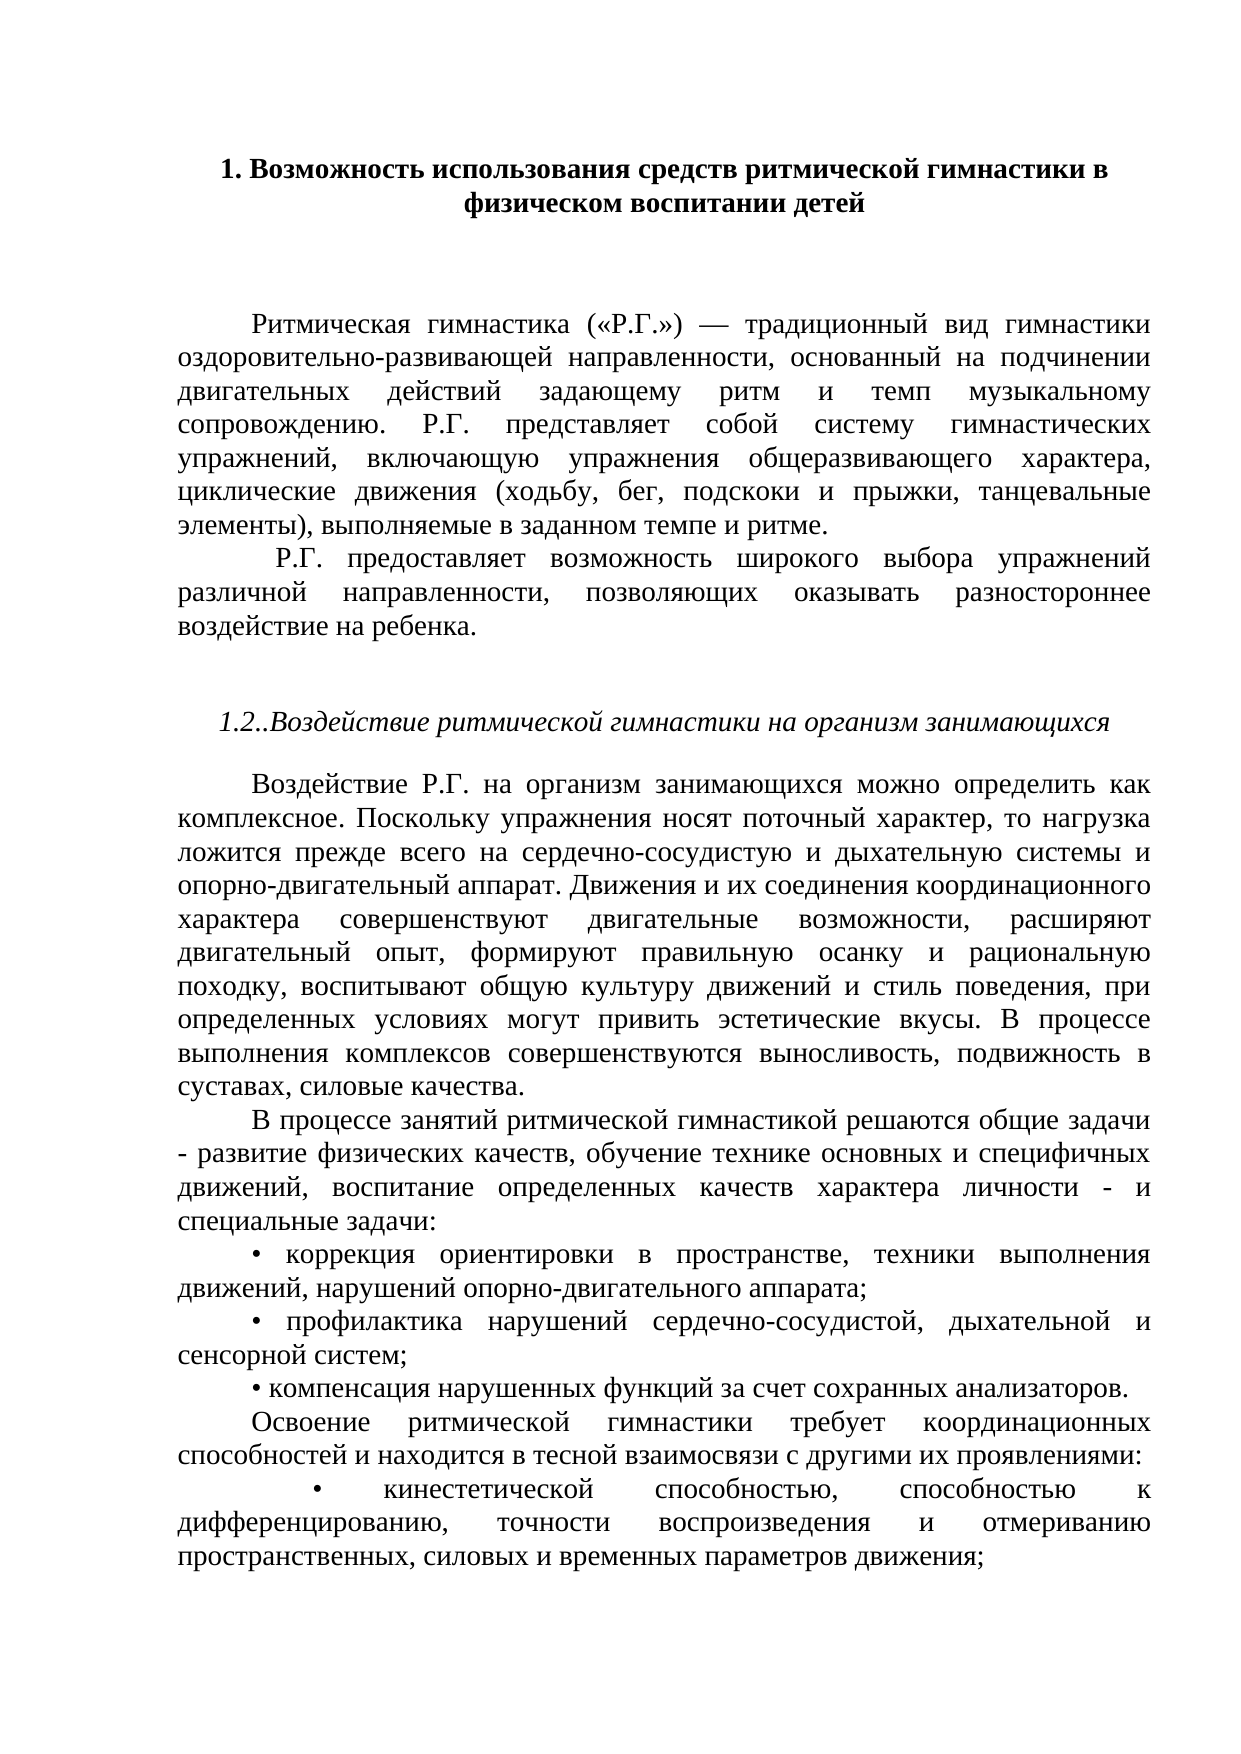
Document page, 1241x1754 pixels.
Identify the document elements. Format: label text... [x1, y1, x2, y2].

text В процессе занятий ритмической гимнастикой решаются общие задачи - развитие физических качеств, обучение технике основных и специфичных движений, воспитание определенных качеств характера личности - и специальные задачи: [177, 1102, 1152, 1236]
text Ритмическая гимнастика («Р.Г.») — традиционный вид гимнастики оздоровительно-развивающей направленности, основанный на подчинении двигательных действий задающему ритм и темп музыкальному сопровождению. Р.Г. представляет собой систему гимнастических упражнений, включающую упражнения общеразвивающего характера, циклические движения (ходьбу, бег, подскоки и прыжки, танцевальные элементы), выполняемые в заданном темпе и ритме. [177, 306, 1152, 541]
text • кинестетической способностью, способностью к дифференцированию, точности воспроизведения и отмериванию пространственных, силовых и временных параметров движения; [177, 1471, 1152, 1572]
text Освоение ритмической гимнастики требует координационных способностей и находится в тесной взаимосвязи с другими их проявлениями: [177, 1404, 1152, 1471]
text Воздействие Р.Г. на организм занимающихся можно определить как комплексное. Поскольку упражнения носят поточный характер, то нагрузка ложится прежде всего на сердечно-сосудистую и дыхательную системы и опорно-двигательный аппарат. Движения и их соединения координационного характера совершенствуют двигательные возможности, расширяют двигательный опыт, формируют правильную осанку и рациональную походку, воспитывают общую культуру движений и стиль поведения, при определенных условиях могут привить эстетические вкусы. В процессе выполнения комплексов совершенствуются выносливость, подвижность в суставах, силовые качества. [177, 767, 1152, 1102]
text • коррекция ориентировки в пространстве, техники выполнения движений, нарушений опорно-двигательного аппарата; [177, 1236, 1152, 1303]
text • профилактика нарушений сердечно-сосудистой, дыхательной и сенсорной систем; [177, 1303, 1152, 1370]
text Р.Г. предоставляет возможность широкого выбора упражнений различной направленности, позволяющих оказывать разностороннее воздействие на ребенка. [177, 541, 1152, 641]
subtitle 1.2..Воздействие ритмической гимнастики на организм занимающихся [177, 704, 1152, 737]
subtitle 1. Возможность использования средств ритмической гимнастики в физическом воспитании детей [177, 152, 1152, 219]
text • компенсация нарушенных функций за счет сохранных анализаторов. [177, 1370, 1152, 1404]
